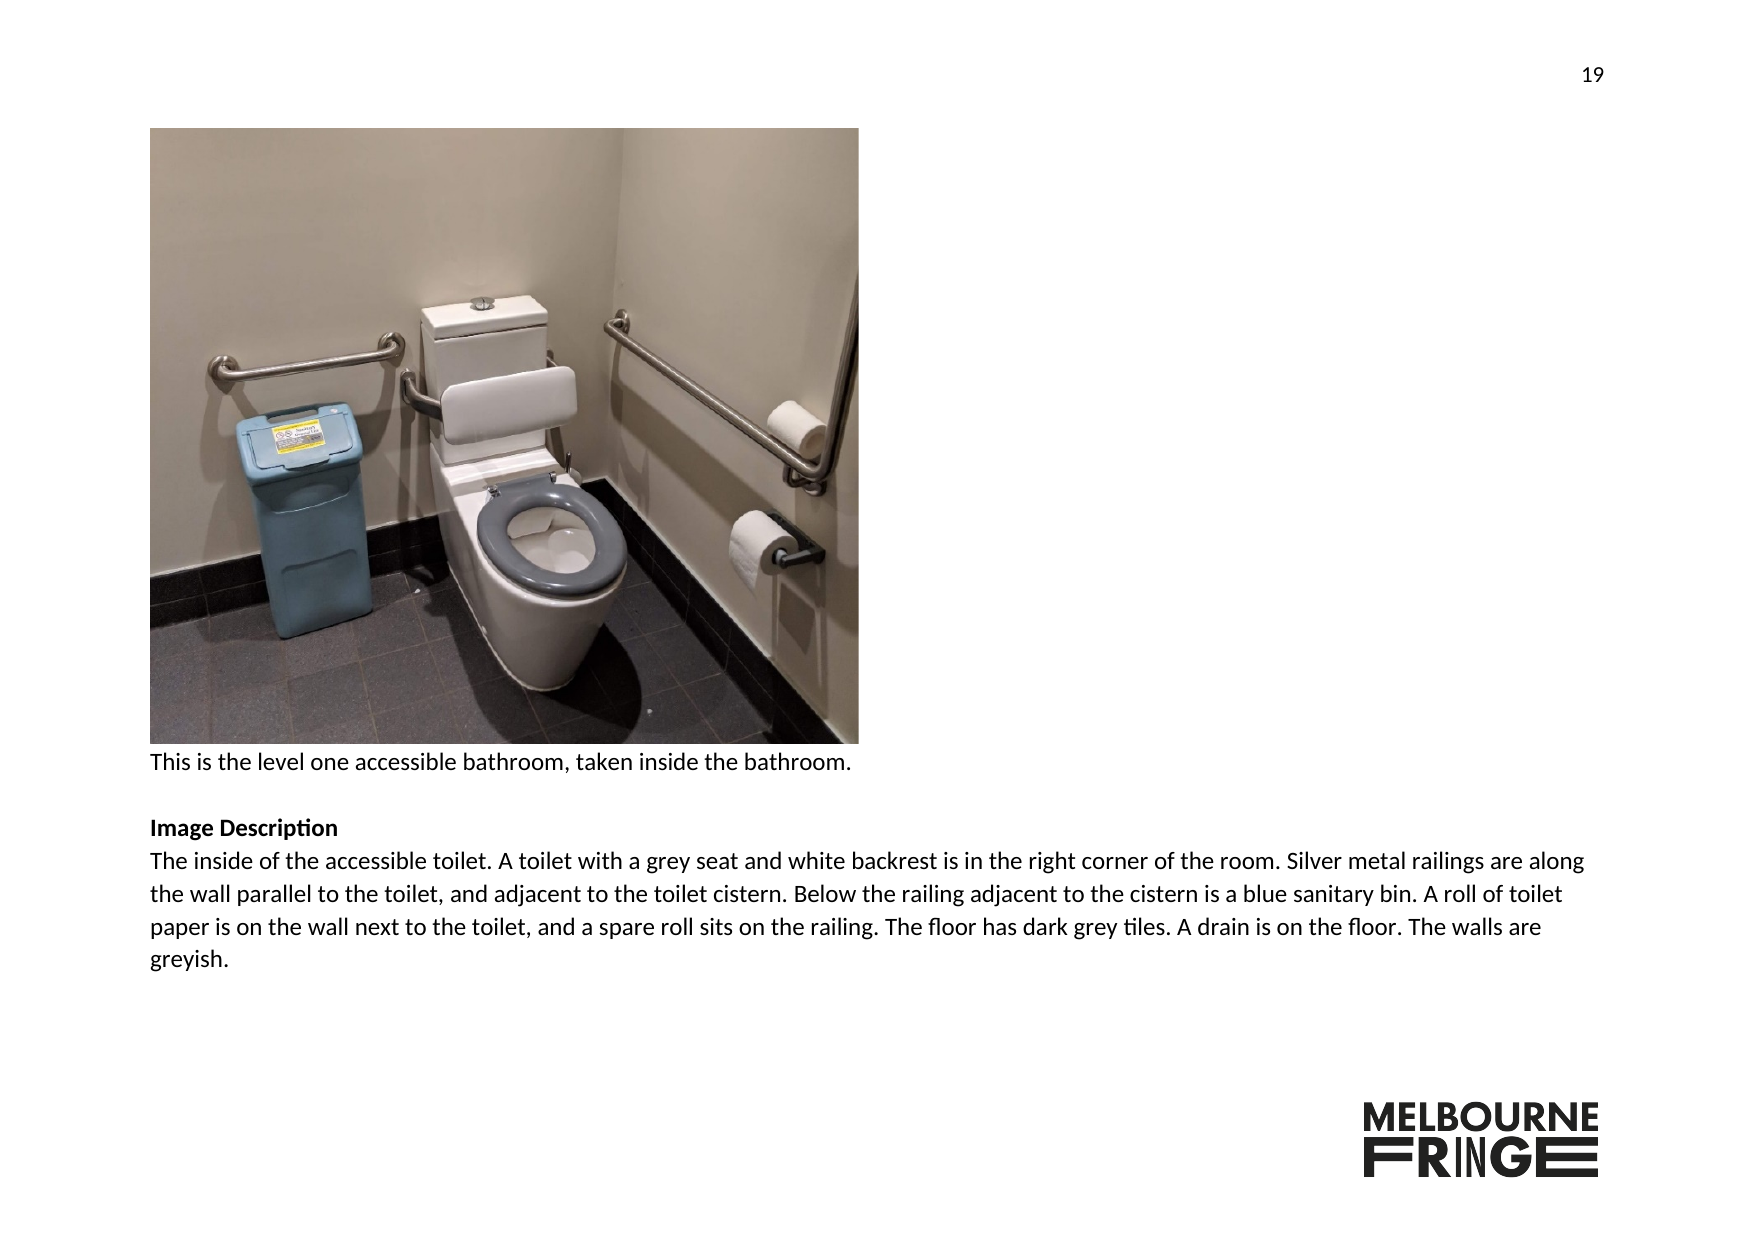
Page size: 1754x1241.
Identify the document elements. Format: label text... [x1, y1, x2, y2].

picture [150, 128, 859, 744]
text This is the level one accessible bathroom, taken inside the bathroom. [150, 746, 1604, 777]
picture [1361, 1097, 1603, 1179]
text Image Description The inside of the accessible toilet. A toilet with a grey seat and white backrest is in the right corner of the room. Silver metal railings are along the wall parallel to the toilet, and adjacent to the toilet cistern. Below the railing adjacent to the cistern is a blue sanitary bin. A roll of toilet paper is on the wall next to the toilet, and a spare roll sits on the railing. The floor has dark grey tiles. A drain is on the floor. The walls are greyish. [150, 812, 1604, 974]
